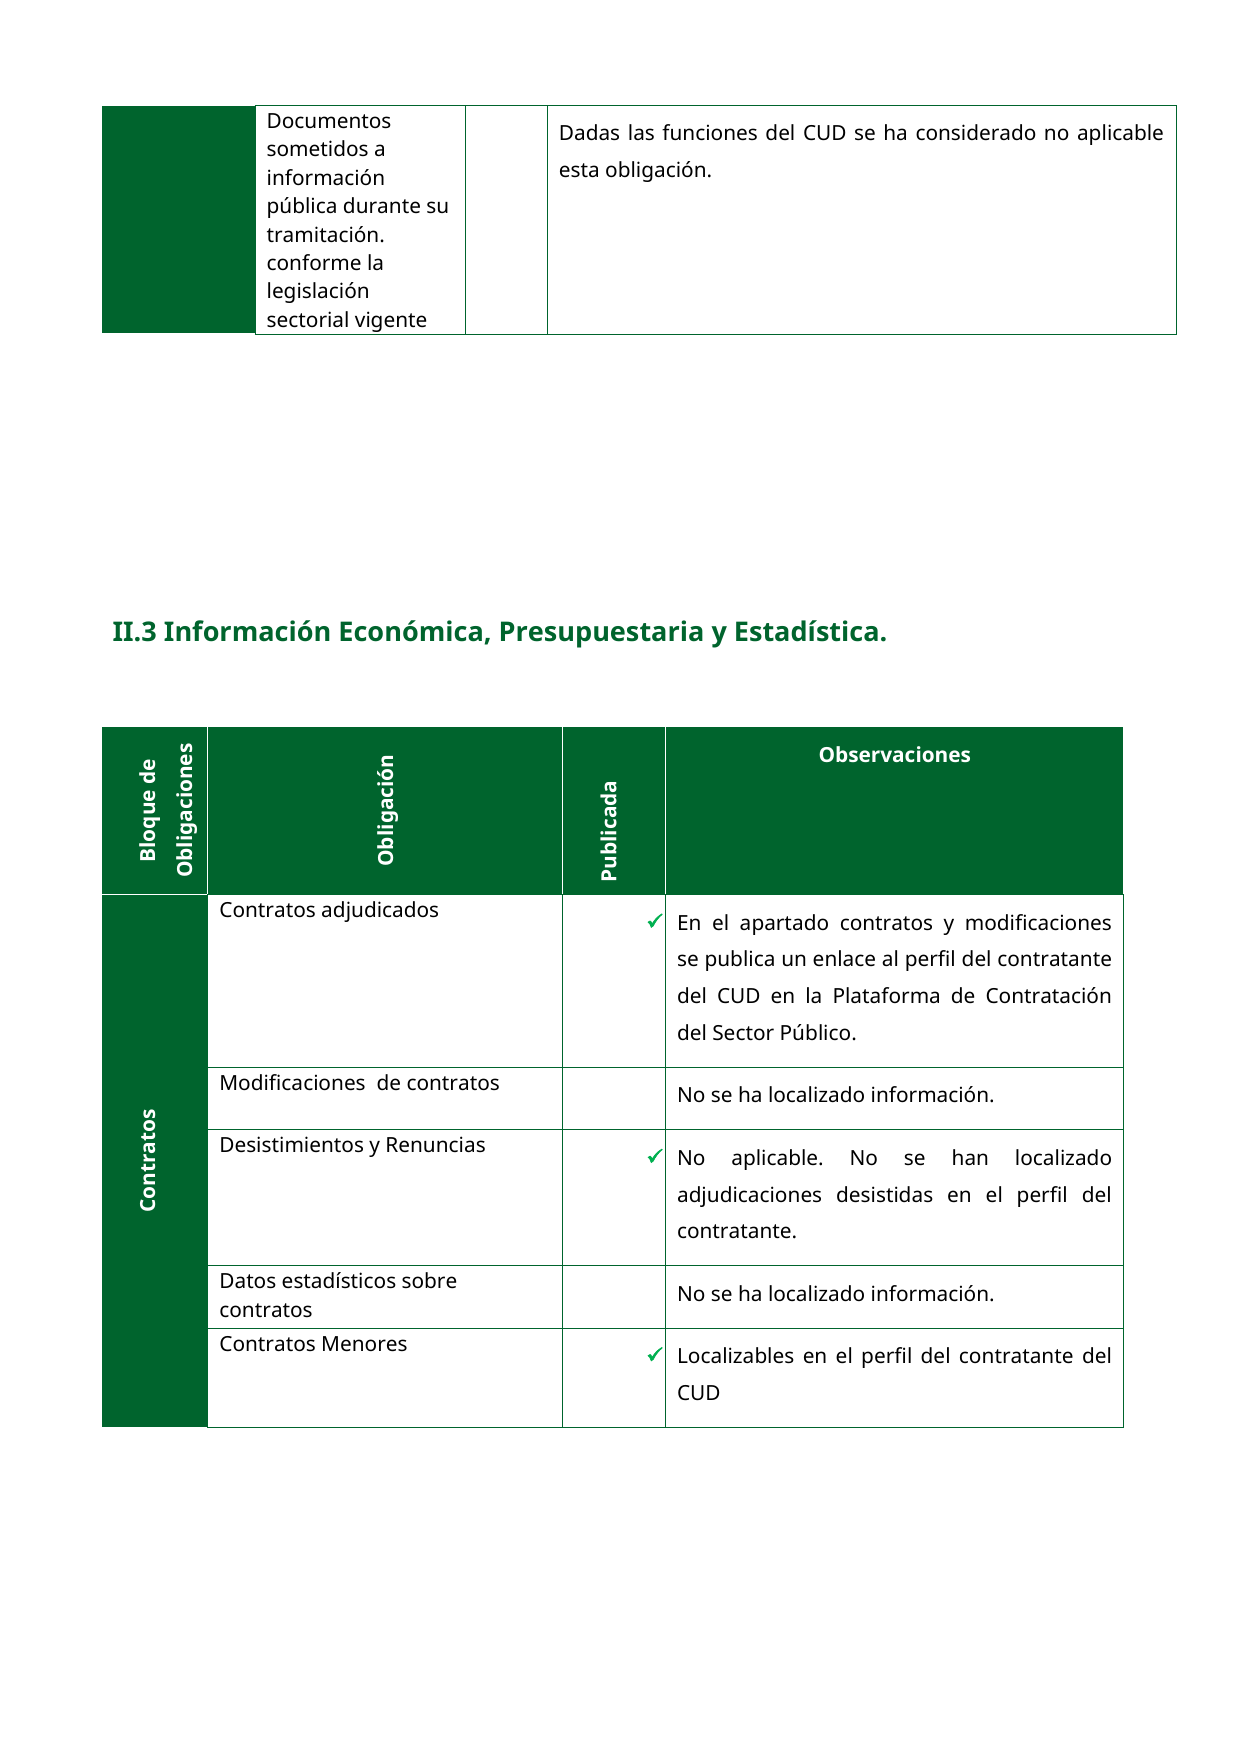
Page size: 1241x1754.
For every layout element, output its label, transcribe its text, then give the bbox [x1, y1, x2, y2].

text II.3 Información Económica, Presupuestaria y Estadística. [112, 613, 1165, 649]
table_cell Contratos [102, 895, 207, 1427]
table_cell En el apartado contratos y modificaciones se publica un enlace al perfil del contratante del CUD en la Plataforma de Contratación del Sector Público. [666, 895, 1123, 1067]
table_cell Desistimientos y Renuncias [208, 1130, 562, 1265]
table_cell Datos estadísticos sobre contratos [208, 1266, 562, 1328]
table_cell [548, 106, 1176, 333]
table_cell Contratos adjudicados [208, 895, 562, 1067]
table_cell [563, 1130, 665, 1265]
table_cell [466, 106, 547, 333]
table_cell [563, 1266, 665, 1328]
table_cell No aplicable. No se han localizado adjudicaciones desistidas en el perfil del contratante. [666, 1130, 1123, 1265]
table_cell [563, 1068, 665, 1129]
table_cell [102, 106, 255, 333]
table_header Publicada [563, 727, 665, 894]
table_cell Localizables en el perfil del contratante del CUD [666, 1329, 1123, 1427]
table_header Bloque de Obligaciones [102, 727, 207, 894]
table_header Obligación [208, 727, 562, 894]
table_header Observaciones [666, 727, 1123, 894]
table_cell No se ha localizado información. [666, 1068, 1123, 1129]
table_cell No se ha localizado información. [666, 1266, 1123, 1328]
table_cell Modificaciones de contratos [208, 1068, 562, 1129]
table_cell [563, 895, 665, 1067]
table_cell [563, 1329, 665, 1427]
table_cell Documentos sometidos a información pública durante su tramitación. conforme la legislación sectorial vigente [256, 106, 465, 333]
table_cell Contratos Menores [208, 1329, 562, 1427]
